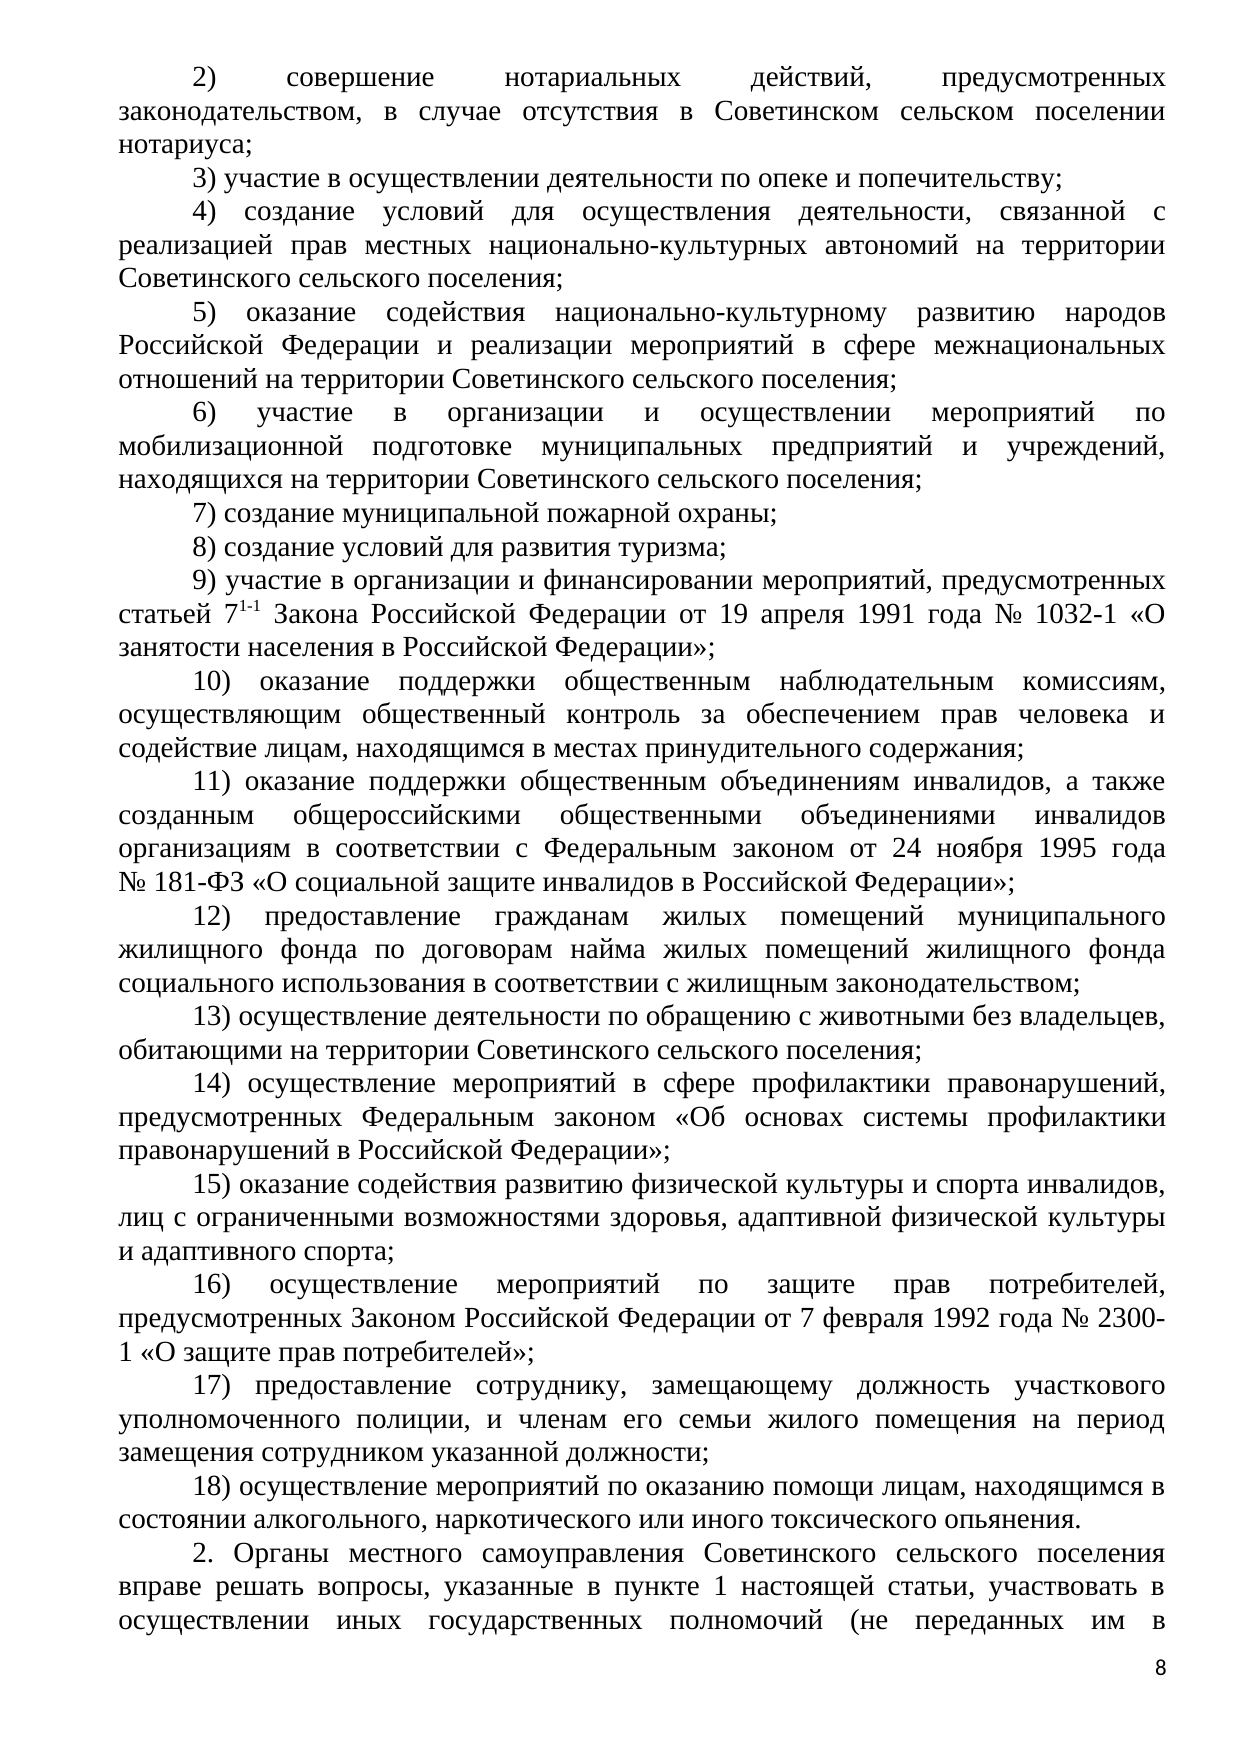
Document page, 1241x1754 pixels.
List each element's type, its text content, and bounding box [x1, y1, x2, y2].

text 5) оказание содействия национально-культурному развитию народов Российской Федерации и реализации мероприятий в сфере межнациональных отношений на территории Советинского сельского поселения; [118, 294, 1167, 394]
text 3) участие в осуществлении деятельности по опеке и попечительству; [118, 160, 1167, 193]
text 2) совершение нотариальных действий, предусмотренных законодательством, в случае отсутствия в Советинском сельском поселении нотариуса; [118, 59, 1167, 160]
text 18) осуществление мероприятий по оказанию помощи лицам, находящимся в состоянии алкогольного, наркотического или иного токсического опьянения. [118, 1468, 1167, 1535]
text 4) создание условий для осуществления деятельности, связанной с реализацией прав местных национально-культурных автономий на территории Советинского сельского поселения; [118, 193, 1167, 294]
text 13) осуществление деятельности по обращению с животными без владельцев, обитающими на территории Советинского сельского поселения; [118, 998, 1167, 1065]
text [118, 1535, 1167, 1636]
text 8) создание условий для развития туризма; [118, 529, 1167, 562]
text 17) предоставление сотруднику, замещающему должность участкового уполномоченного полиции, и членам его семьи жилого помещения на период замещения сотрудником указанной должности; [118, 1367, 1167, 1468]
text 15) оказание содействия развитию физической культуры и спорта инвалидов, лиц с ограниченными возможностями здоровья, адаптивной физической культуры и адаптивного спорта; [118, 1166, 1167, 1267]
text 14) осуществление мероприятий в сфере профилактики правонарушений, предусмотренных Федеральным законом «Об основах системы профилактики правонарушений в Российской Федерации»; [118, 1065, 1167, 1166]
text 16) осуществление мероприятий по защите прав потребителей, предусмотренных Законом Российской Федерации от 7 февраля 1992 года № 2300-1 «О защите прав потребителей»; [118, 1267, 1167, 1367]
text 12) предоставление гражданам жилых помещений муниципального жилищного фонда по договорам найма жилых помещений жилищного фонда социального использования в соответствии с жилищным законодательством; [118, 898, 1167, 998]
text 10) оказание поддержки общественным наблюдательным комиссиям, осуществляющим общественный контроль за обеспечением прав человека и содействие лицам, находящимся в местах принудительного содержания; [118, 663, 1167, 763]
text 7) создание муниципальной пожарной охраны; [118, 495, 1167, 529]
text 9) участие в организации и финансировании мероприятий, предусмотренных статьей 71-1 Закона Российской Федерации от 19 апреля 1991 года № 1032-1 «О занятости населения в Российской Федерации»; [118, 562, 1167, 663]
text 11) оказание поддержки общественным объединениям инвалидов, а также созданным общероссийскими общественными объединениями инвалидов организациям в соответствии с Федеральным законом от 24 ноября 1995 года № 181-ФЗ «О социальной защите инвалидов в Российской Федерации»; [118, 763, 1167, 898]
text 6) участие в организации и осуществлении мероприятий по мобилизационной подготовке муниципальных предприятий и учреждений, находящихся на территории Советинского сельского поселения; [118, 394, 1167, 495]
